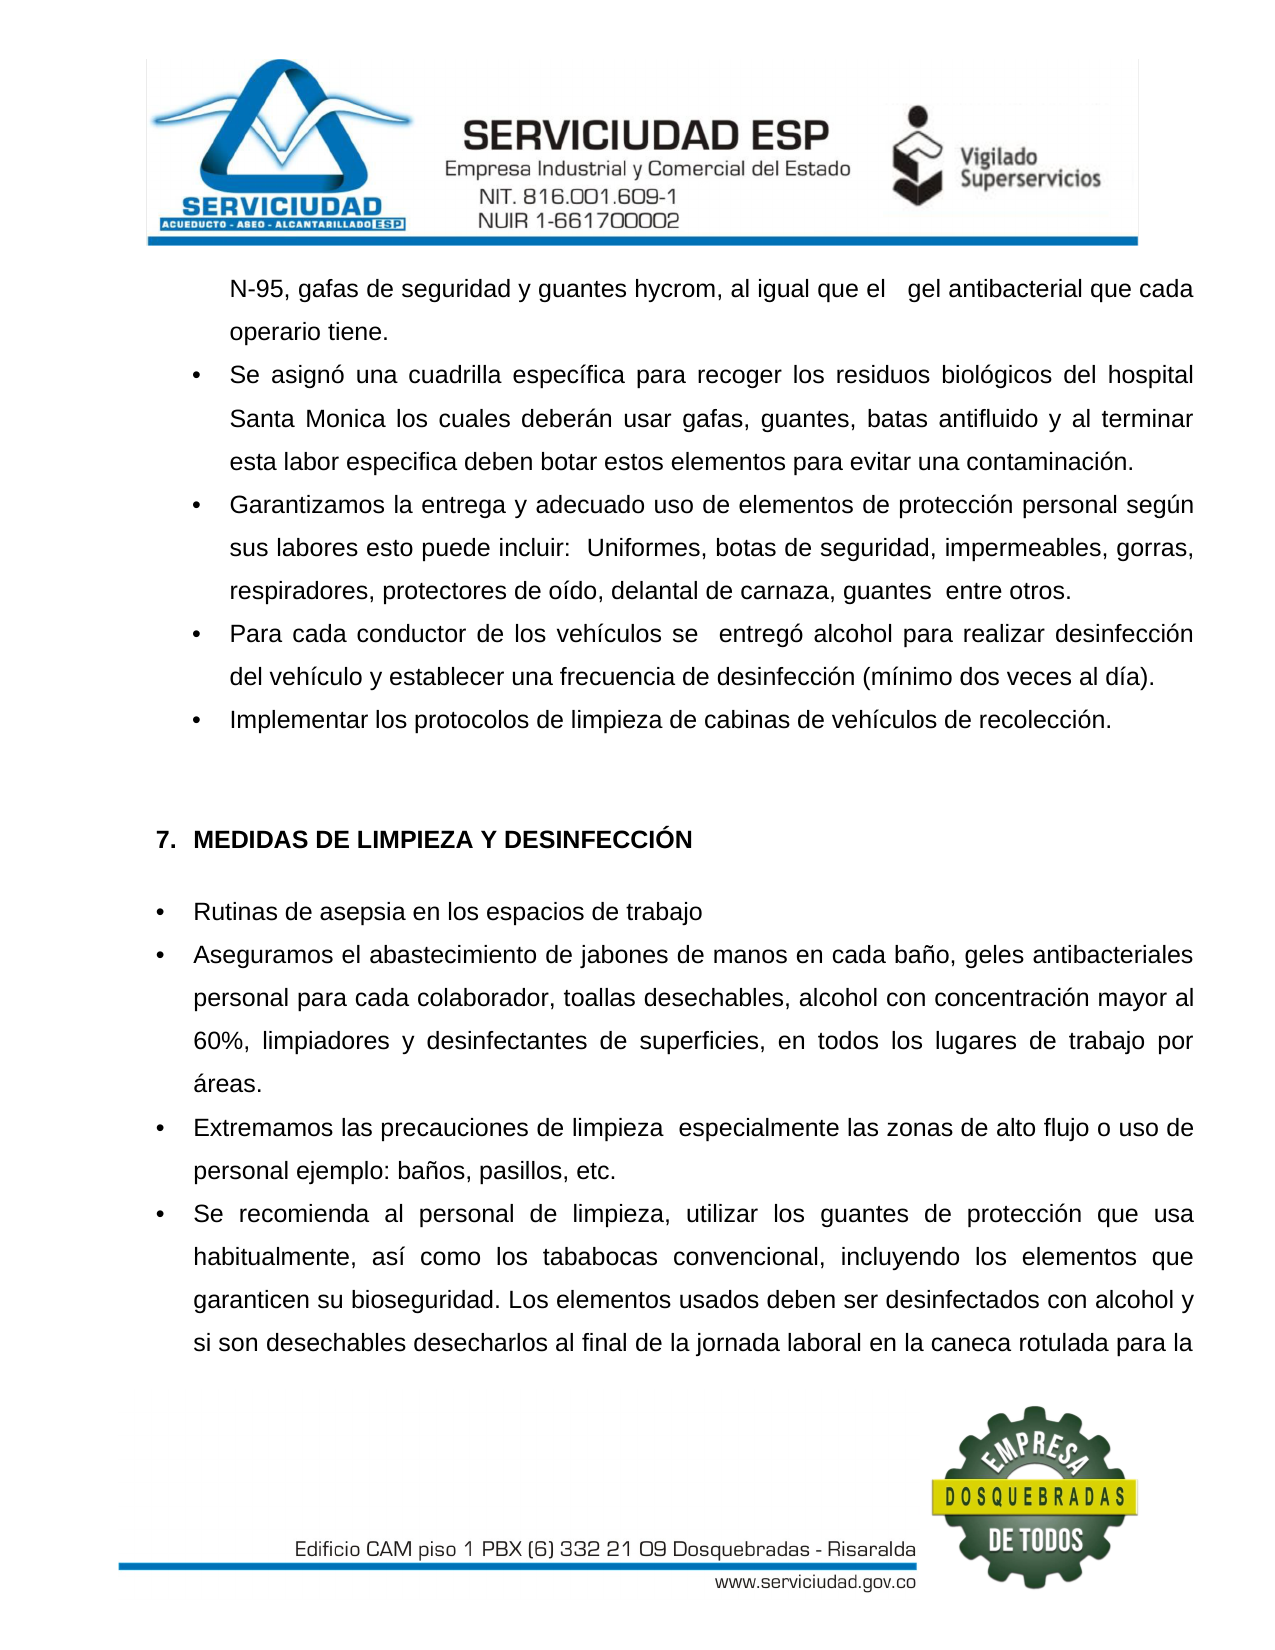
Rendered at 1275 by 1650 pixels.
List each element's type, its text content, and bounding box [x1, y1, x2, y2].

list Garantizamos la entrega y adecuado uso de elementos de protección personal según sus labores esto puede incluir: Uniformes, botas de seguridad, impermeables, gorras, respiradores, protectores de oído, delantal de carnaza, guantes entre otros. [192, 490, 1196, 605]
list Rutinas de asepsia en los espacios de trabajo [156, 897, 1196, 926]
list Para cada conductor de los vehículos se entregó alcohol para realizar desinfección del vehículo y establecer una frecuencia de desinfección (mínimo dos veces al día). [192, 619, 1196, 691]
list Implementar los protocolos de limpieza de cabinas de vehículos de recolección. [192, 706, 1196, 734]
list Se asignó una cuadrilla específica para recoger los residuos biológicos del hospital Santa Monica los cuales deberán usar gafas, guantes, batas antifluido y al terminar esta labor especifica deben botar estos elementos para evitar una contaminación. [192, 361, 1196, 476]
list Extremamos las precauciones de limpieza especialmente las zonas de alto flujo o uso de personal ejemplo: baños, pasillos, etc. [156, 1113, 1196, 1184]
list Aseguramos el abastecimiento de jabones de manos en cada baño, geles antibacteriales personal para cada colaborador, toallas desechables, alcohol con concentración mayor al 60%, limpiadores y desinfectantes de superficies, en todos los lugares de trabajo por áreas. [156, 940, 1196, 1098]
subtitle MEDIDAS DE LIMPIEZA Y DESINFECCIÓN [156, 825, 1196, 854]
picture [118, 1389, 1146, 1600]
picture [118, 59, 1195, 246]
